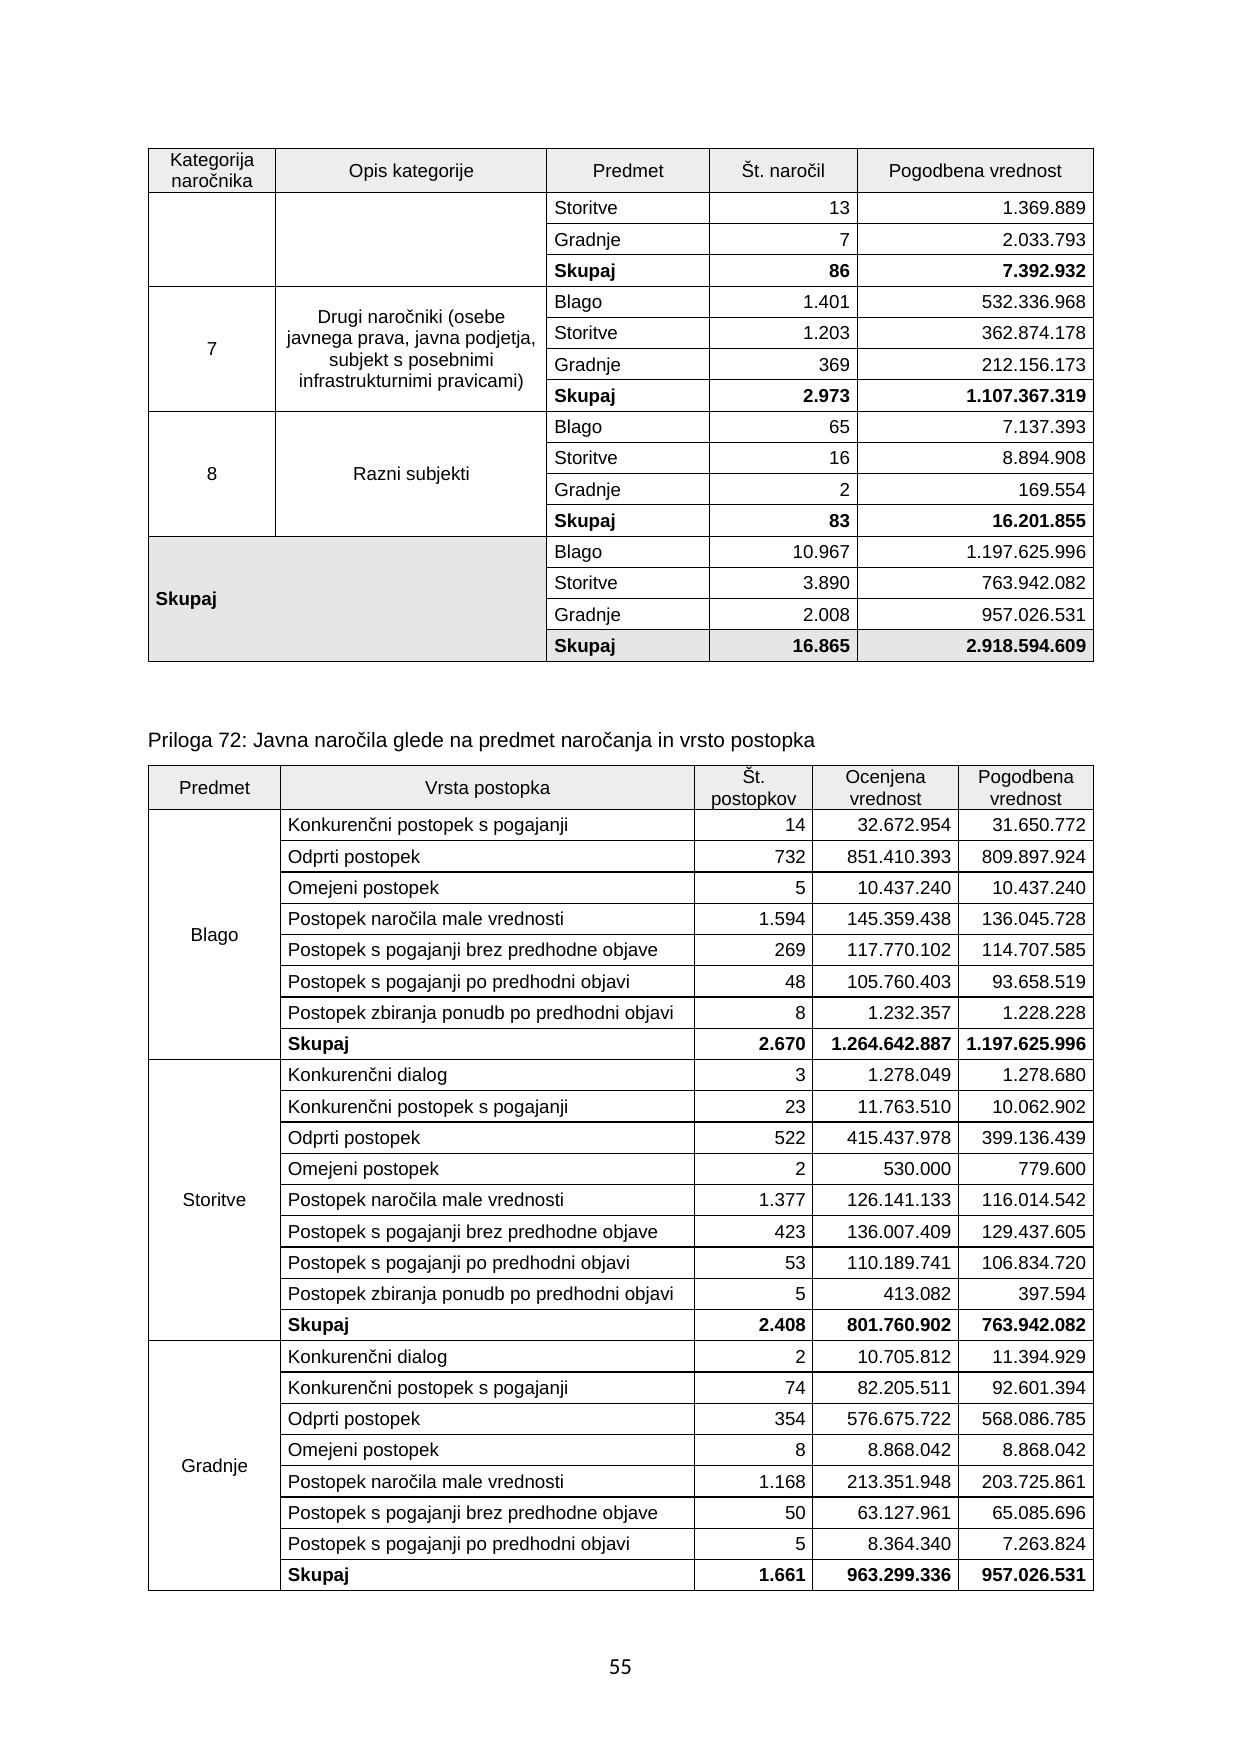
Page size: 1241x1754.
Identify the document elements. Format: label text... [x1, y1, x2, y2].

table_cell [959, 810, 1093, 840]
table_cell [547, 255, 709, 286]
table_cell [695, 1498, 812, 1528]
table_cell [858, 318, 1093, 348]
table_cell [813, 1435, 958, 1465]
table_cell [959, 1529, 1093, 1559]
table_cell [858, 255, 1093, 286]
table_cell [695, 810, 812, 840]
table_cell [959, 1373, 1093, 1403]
text Priloga 72: Javna naročila glede na predmet naročanja in vrsto postopka [148, 728, 1093, 752]
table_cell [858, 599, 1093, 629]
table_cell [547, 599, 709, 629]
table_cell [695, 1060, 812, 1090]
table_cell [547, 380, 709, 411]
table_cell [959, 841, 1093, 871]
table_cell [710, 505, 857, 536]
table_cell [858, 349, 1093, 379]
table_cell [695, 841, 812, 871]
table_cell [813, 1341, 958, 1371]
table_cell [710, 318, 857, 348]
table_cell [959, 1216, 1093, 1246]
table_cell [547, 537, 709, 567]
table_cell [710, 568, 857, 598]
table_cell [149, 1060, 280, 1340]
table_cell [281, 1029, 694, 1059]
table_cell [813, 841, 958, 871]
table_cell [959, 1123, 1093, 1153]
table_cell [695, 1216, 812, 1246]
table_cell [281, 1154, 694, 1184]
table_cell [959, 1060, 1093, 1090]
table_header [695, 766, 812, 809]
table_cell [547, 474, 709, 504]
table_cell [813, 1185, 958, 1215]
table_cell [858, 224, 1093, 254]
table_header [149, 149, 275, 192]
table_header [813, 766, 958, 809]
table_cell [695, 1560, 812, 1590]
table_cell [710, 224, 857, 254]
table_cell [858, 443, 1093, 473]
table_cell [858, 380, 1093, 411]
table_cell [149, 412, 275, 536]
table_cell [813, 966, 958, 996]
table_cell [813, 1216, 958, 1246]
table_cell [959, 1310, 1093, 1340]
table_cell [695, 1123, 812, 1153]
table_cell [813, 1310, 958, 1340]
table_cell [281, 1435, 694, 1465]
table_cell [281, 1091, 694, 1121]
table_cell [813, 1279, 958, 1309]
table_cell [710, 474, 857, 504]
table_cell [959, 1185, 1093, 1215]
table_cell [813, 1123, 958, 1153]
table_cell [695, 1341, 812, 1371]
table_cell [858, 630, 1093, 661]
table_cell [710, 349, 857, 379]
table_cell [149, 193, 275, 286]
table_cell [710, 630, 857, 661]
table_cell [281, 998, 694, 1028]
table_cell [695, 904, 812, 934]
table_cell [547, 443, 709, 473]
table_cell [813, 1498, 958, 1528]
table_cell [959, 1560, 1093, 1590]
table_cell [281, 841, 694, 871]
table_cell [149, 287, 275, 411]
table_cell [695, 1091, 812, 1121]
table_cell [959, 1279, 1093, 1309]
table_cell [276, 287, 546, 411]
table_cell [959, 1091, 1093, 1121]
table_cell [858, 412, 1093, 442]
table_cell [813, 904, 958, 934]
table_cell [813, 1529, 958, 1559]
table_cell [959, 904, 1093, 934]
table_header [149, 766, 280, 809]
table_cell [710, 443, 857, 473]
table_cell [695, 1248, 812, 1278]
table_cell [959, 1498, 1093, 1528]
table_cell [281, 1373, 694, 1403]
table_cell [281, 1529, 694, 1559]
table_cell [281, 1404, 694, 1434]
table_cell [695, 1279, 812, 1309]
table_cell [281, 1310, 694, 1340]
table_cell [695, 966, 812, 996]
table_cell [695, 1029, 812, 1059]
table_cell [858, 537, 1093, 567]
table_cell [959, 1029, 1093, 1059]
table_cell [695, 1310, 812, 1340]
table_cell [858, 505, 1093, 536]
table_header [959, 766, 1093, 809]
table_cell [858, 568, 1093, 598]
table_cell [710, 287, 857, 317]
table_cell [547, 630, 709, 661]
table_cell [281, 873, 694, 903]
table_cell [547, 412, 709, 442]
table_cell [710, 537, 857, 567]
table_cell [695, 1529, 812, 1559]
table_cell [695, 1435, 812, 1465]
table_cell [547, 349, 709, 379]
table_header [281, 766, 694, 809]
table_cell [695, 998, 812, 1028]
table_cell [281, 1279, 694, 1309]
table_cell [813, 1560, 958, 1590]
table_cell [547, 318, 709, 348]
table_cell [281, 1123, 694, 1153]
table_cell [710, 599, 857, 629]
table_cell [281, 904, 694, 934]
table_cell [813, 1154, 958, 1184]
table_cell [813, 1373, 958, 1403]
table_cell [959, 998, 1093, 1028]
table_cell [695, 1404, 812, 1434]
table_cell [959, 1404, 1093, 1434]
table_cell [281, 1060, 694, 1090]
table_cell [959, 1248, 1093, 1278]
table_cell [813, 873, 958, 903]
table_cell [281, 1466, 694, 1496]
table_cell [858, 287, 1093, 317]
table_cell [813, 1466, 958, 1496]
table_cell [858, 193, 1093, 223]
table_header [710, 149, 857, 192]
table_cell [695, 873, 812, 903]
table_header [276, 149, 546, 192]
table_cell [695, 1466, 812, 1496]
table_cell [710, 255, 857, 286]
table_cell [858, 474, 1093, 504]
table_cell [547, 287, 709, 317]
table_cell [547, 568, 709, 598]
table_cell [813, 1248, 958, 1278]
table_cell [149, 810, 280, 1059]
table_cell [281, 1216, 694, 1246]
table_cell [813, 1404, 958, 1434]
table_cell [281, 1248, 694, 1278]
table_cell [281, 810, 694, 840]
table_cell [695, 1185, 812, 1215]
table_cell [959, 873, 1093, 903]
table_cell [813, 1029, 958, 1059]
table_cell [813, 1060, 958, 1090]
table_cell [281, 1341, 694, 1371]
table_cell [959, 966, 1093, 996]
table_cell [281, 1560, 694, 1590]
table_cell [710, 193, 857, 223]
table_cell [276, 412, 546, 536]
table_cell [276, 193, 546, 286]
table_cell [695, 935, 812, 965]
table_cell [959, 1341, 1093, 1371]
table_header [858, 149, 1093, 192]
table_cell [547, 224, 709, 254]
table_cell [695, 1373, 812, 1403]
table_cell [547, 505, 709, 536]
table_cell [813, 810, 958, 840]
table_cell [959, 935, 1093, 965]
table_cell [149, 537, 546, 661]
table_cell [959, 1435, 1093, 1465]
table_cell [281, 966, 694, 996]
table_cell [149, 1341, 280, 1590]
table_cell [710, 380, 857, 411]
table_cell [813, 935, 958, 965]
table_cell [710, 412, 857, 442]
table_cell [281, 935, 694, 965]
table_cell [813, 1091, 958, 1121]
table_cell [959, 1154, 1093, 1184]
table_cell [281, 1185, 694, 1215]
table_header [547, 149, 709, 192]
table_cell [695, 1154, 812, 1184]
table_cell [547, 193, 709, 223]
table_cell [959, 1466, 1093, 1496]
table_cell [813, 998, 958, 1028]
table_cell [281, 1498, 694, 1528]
